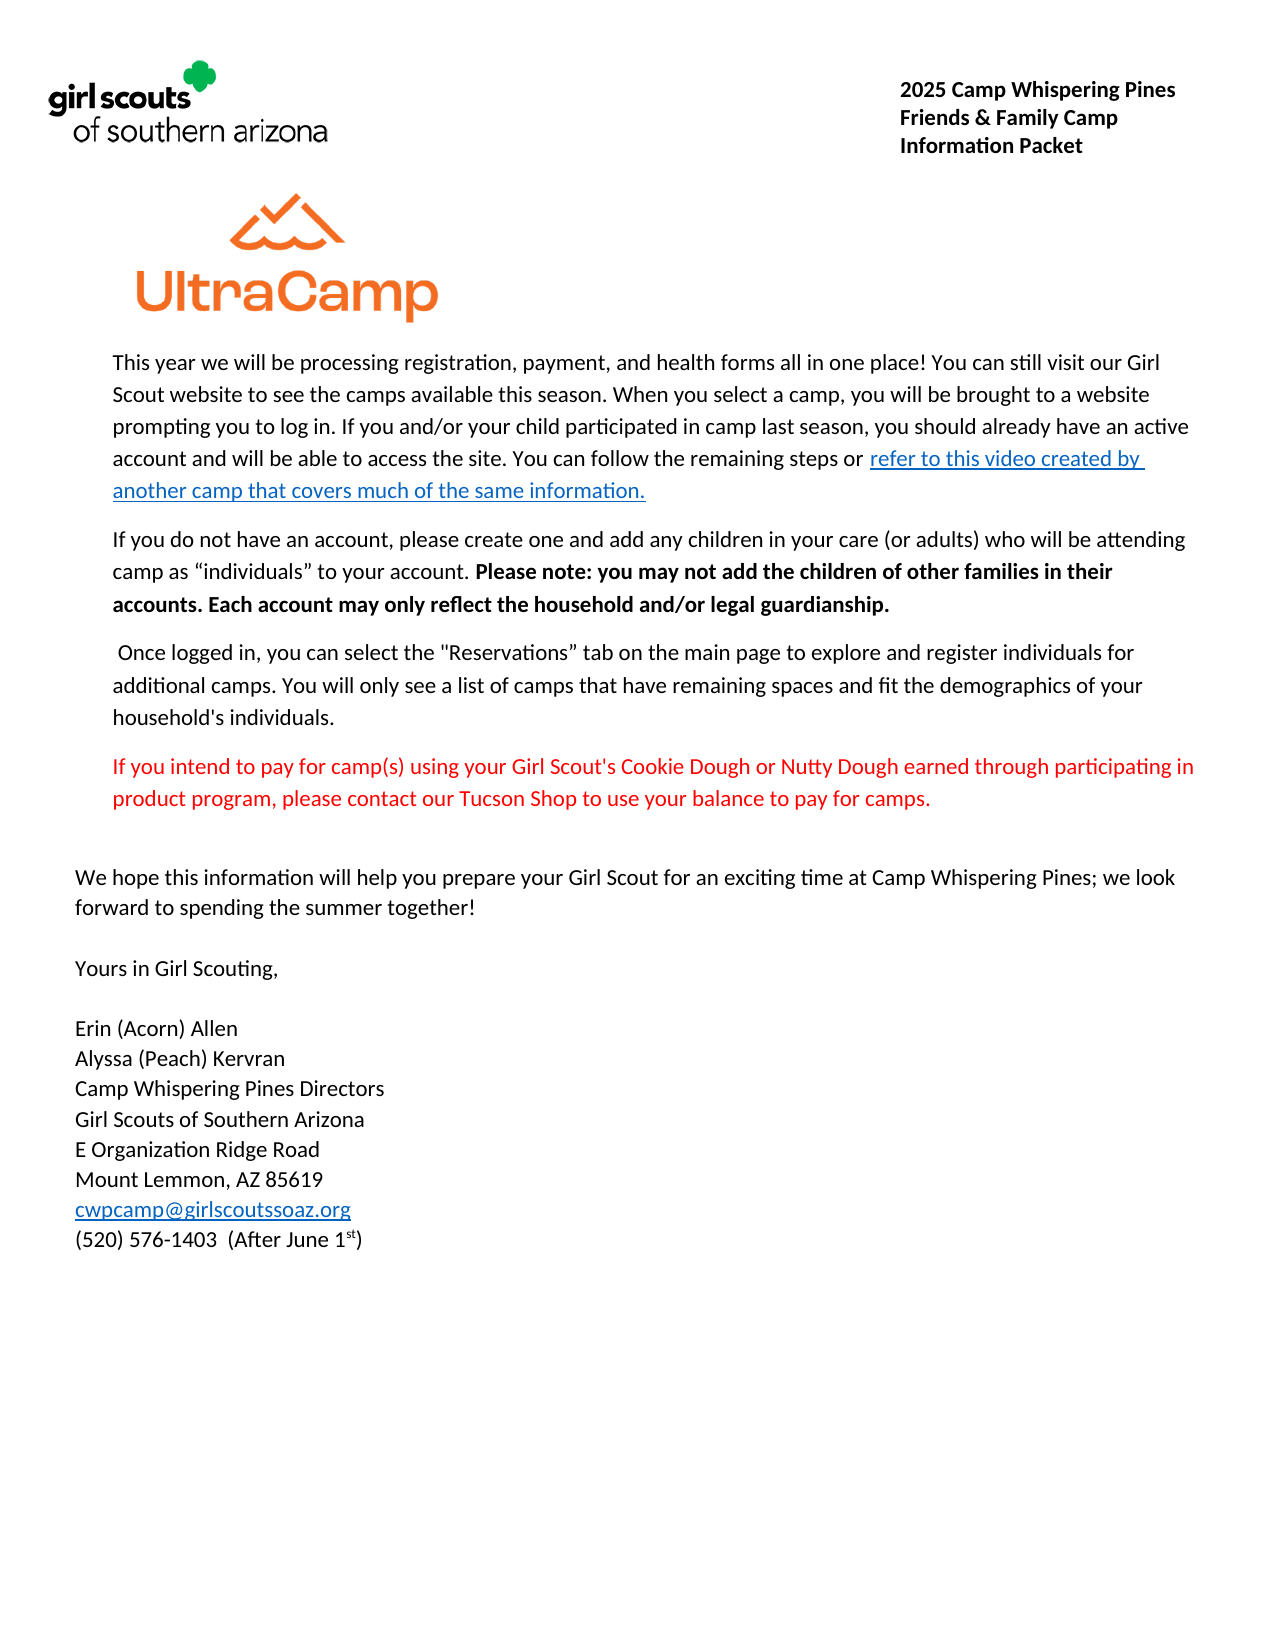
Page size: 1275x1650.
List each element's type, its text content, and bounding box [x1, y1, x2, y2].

text We hope this information will help you prepare your Girl Scout for an exciting time at Camp Whispering Pines; we look forward to spending the summer together! [75, 863, 1200, 921]
text If you do not have an account, please create one and add any children in your care (or adults) who will be attending camp as “individuals” to your account. Please note: you may not add the children of other families in their accounts. Each account may only reflect the household and/or legal guardianship. [112, 525, 1200, 618]
text Mount Lemmon, AZ 85619 [75, 1165, 1200, 1193]
text Erin (Acorn) Allen [75, 1014, 1200, 1042]
text cwpcamp@girlscoutssoaz.org [75, 1195, 1200, 1223]
picture [46, 58, 329, 143]
text Yours in Girl Scouting, [75, 954, 1200, 982]
text (520) 576-1403 (After June 1st) [75, 1226, 1200, 1253]
text Alyssa (Peach) Kervran [75, 1044, 1200, 1072]
text Girl Scouts of Southern Arizona [75, 1105, 1200, 1133]
text If you intend to pay for camp(s) using your Girl Scout's Cookie Dough or Nutty Dough earned through participating in product program, please contact our Tucson Shop to use your balance to pay for camps. [112, 752, 1200, 812]
text This year we will be processing registration, payment, and health forms all in one place! You can still visit our Girl Scout website to see the camps available this season. When you select a camp, you will be brought to a website prompting you to log in. If you and/or your child participated in camp last season, you should already have an active account and will be able to access the site. You can follow the remaining steps or refer to this video created by another camp that covers much of the same information. [112, 348, 1200, 504]
text E Organization Ridge Road [75, 1135, 1200, 1163]
text Camp Whispering Pines Directors [75, 1074, 1200, 1102]
text Once logged in, you can select the "Reservations” tab on the main page to explore and register individuals for additional camps. You will only see a list of camps that have remaining spaces and fit the demographics of your household's individuals. [112, 638, 1200, 731]
